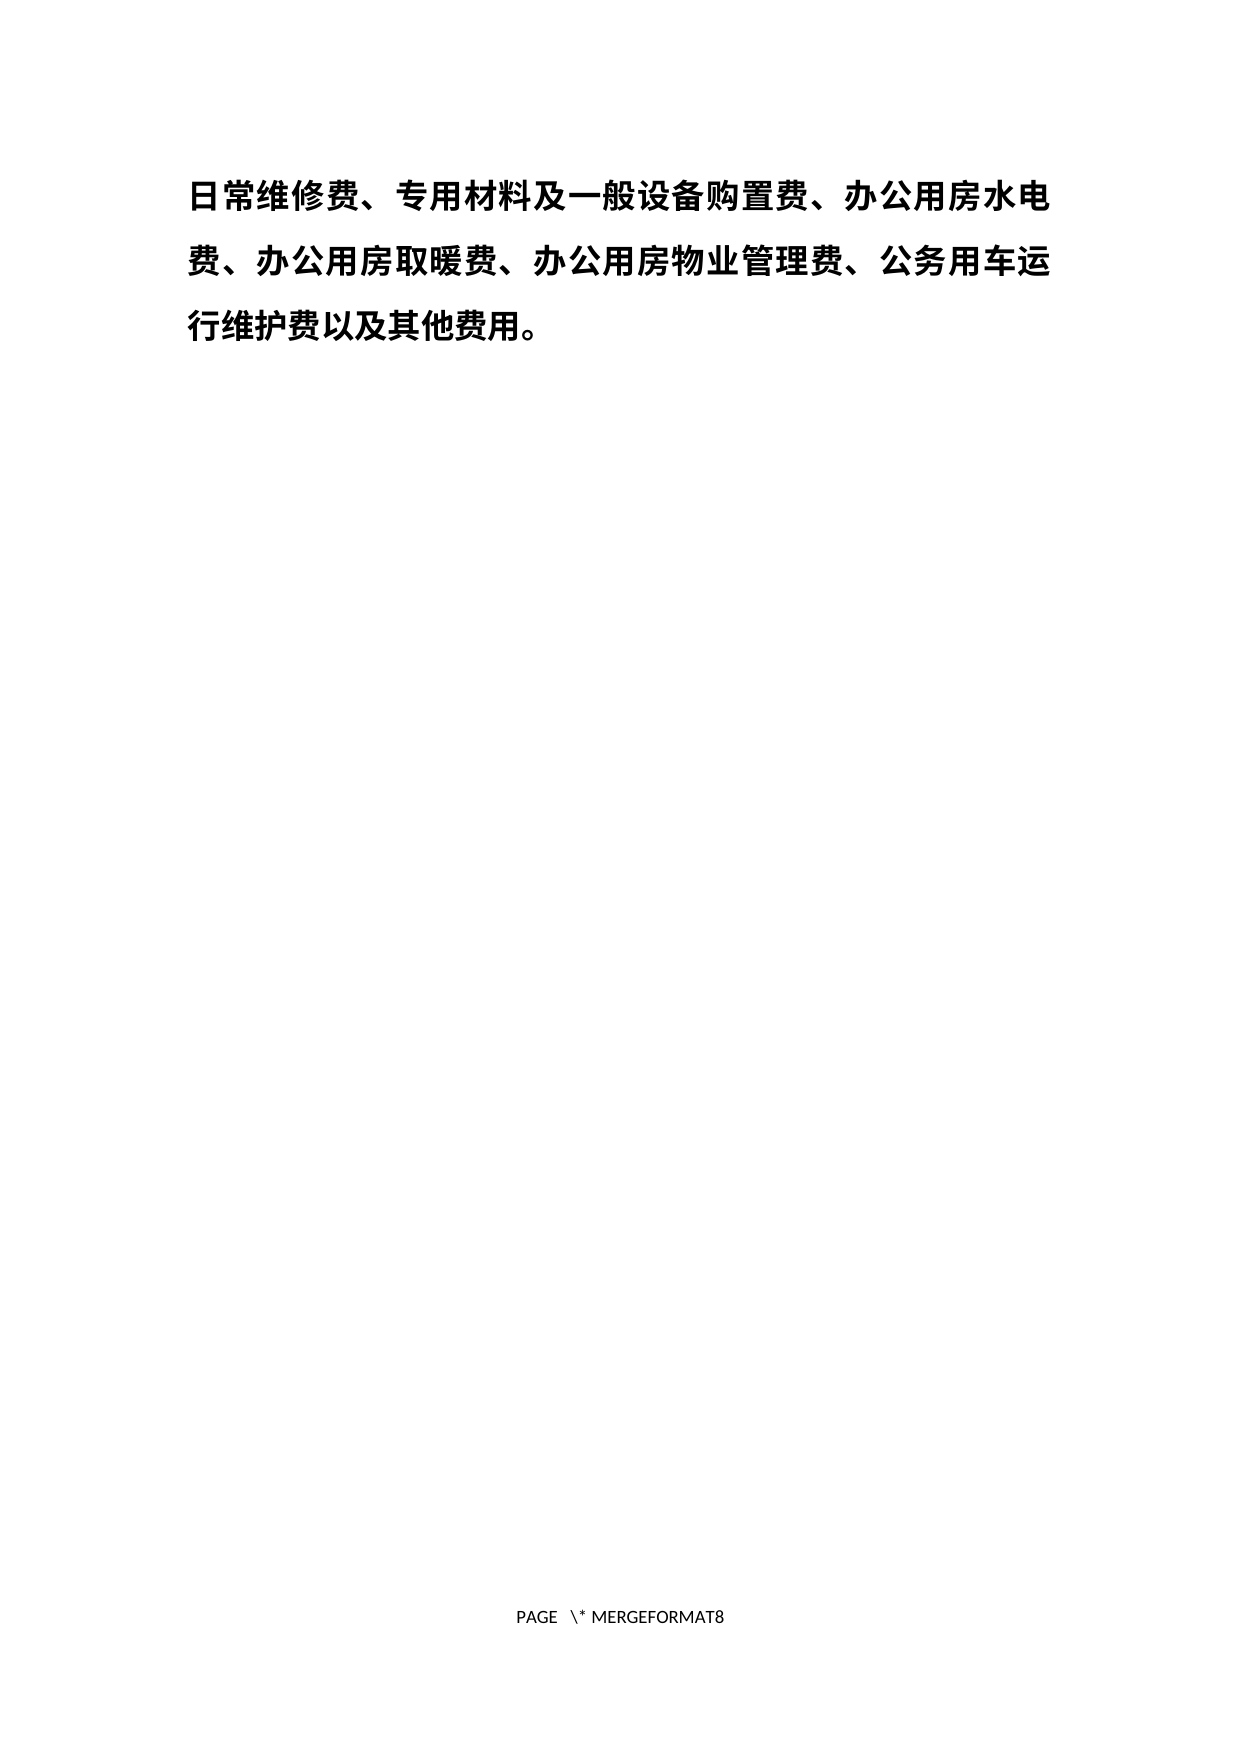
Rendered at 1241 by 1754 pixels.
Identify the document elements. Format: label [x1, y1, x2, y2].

text [187, 162, 1053, 357]
